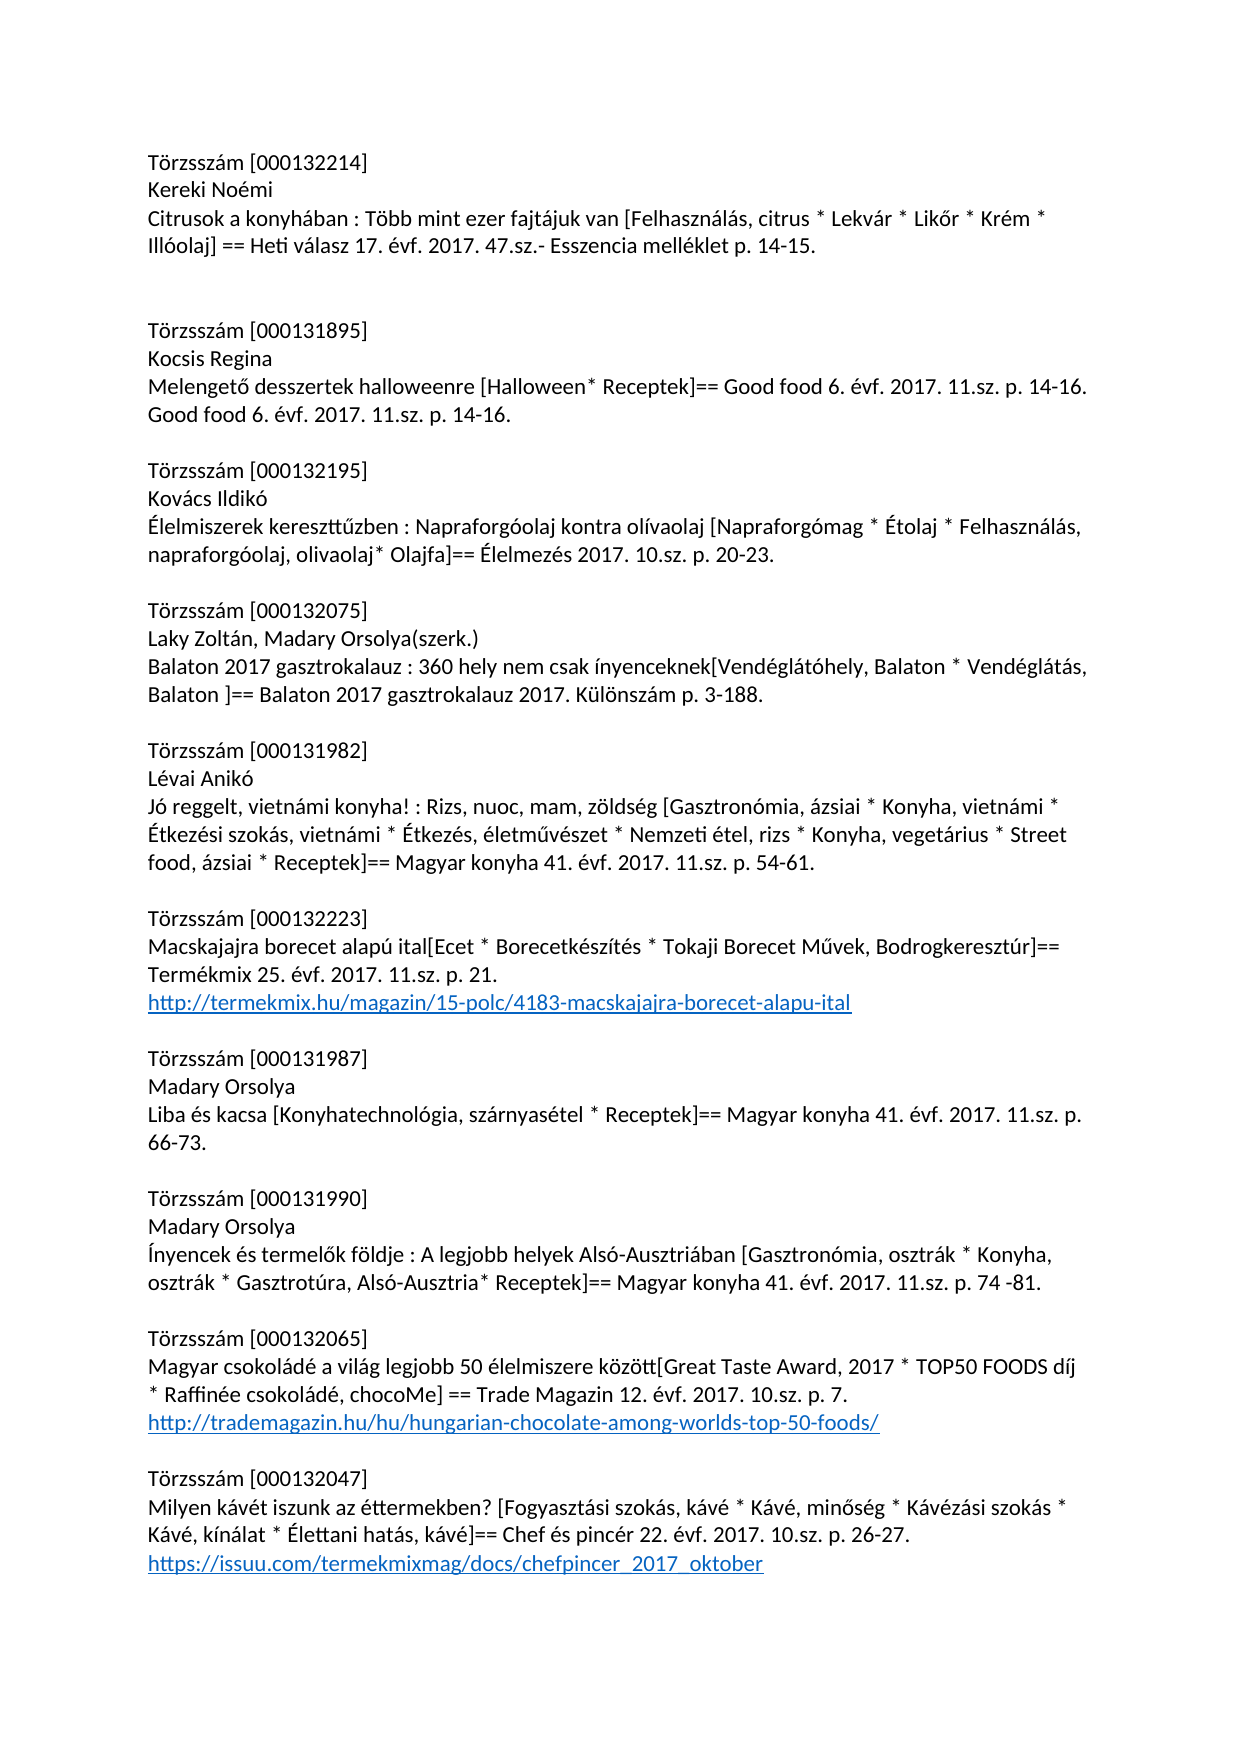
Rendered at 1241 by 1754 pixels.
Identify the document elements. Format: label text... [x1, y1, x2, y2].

text Citrusok a konyhában : Több mint ezer fajtájuk van [Felhasználás, citrus * Lekvár * Likőr * Krém * Illóolaj] == Heti válasz 17. évf. 2017. 47.sz.- Esszencia melléklet p. 14-15. [148, 204, 1093, 260]
text Törzsszám [000131987] [148, 1044, 1093, 1072]
text https://issuu.com/termekmixmag/docs/chefpincer_2017_oktober [148, 1549, 1093, 1577]
text Balaton 2017 gasztrokalauz : 360 hely nem csak ínyenceknek[Vendéglátóhely, Balaton * Vendéglátás, Balaton ]== Balaton 2017 gasztrokalauz 2017. Különszám p. 3-188. [148, 652, 1093, 708]
text Törzsszám [000131895] [148, 316, 1093, 344]
text Kocsis Regina [148, 344, 1093, 372]
text Törzsszám [000132195] [148, 456, 1093, 484]
text Kovács Ildikó [148, 484, 1093, 512]
text Laky Zoltán, Madary Orsolya(szerk.) [148, 624, 1093, 652]
text Élelmiszerek kereszttűzben : Napraforgóolaj kontra olívaolaj [Napraforgómag * Étolaj * Felhasználás, napraforgóolaj, olivaolaj* Olajfa]== Élelmezés 2017. 10.sz. p. 20-23. [148, 512, 1093, 568]
text Lévai Anikó [148, 764, 1093, 792]
text Törzsszám [000131990] [148, 1184, 1093, 1212]
text Madary Orsolya [148, 1212, 1093, 1240]
text Kereki Noémi [148, 176, 1093, 204]
text Jó reggelt, vietnámi konyha! : Rizs, nuoc, mam, zöldség [Gasztronómia, ázsiai * Konyha, vietnámi * Étkezési szokás, vietnámi * Étkezés, életművészet * Nemzeti étel, rizs * Konyha, vegetárius * Street food, ázsiai * Receptek]== Magyar konyha 41. évf. 2017. 11.sz. p. 54-61. [148, 792, 1093, 876]
text http://termekmix.hu/magazin/15-polc/4183-macskajajra-borecet-alapu-ital [148, 988, 1093, 1016]
text Melengető desszertek halloweenre [Halloween* Receptek]== Good food 6. évf. 2017. 11.sz. p. 14-16. [148, 372, 1093, 400]
text Ínyencek és termelők földje : A legjobb helyek Alsó-Ausztriában [Gasztronómia, osztrák * Konyha, osztrák * Gasztrotúra, Alsó-Ausztria* Receptek]== Magyar konyha 41. évf. 2017. 11.sz. p. 74 -81. [148, 1240, 1093, 1296]
text Liba és kacsa [Konyhatechnológia, szárnyasétel * Receptek]== Magyar konyha 41. évf. 2017. 11.sz. p. 66-73. [148, 1100, 1093, 1156]
text Madary Orsolya [148, 1072, 1093, 1100]
text Törzsszám [000132214] [148, 148, 1093, 176]
text Törzsszám [000131982] [148, 736, 1093, 764]
text http://trademagazin.hu/hu/hungarian-chocolate-among-worlds-top-50-foods/ [148, 1408, 1093, 1437]
text Törzsszám [000132075] [148, 596, 1093, 624]
text Milyen kávét iszunk az éttermekben? [Fogyasztási szokás, kávé * Kávé, minőség * Kávézási szokás * Kávé, kínálat * Élettani hatás, kávé]== Chef és pincér 22. évf. 2017. 10.sz. p. 26-27. [148, 1493, 1093, 1549]
text Törzsszám [000132065] [148, 1324, 1093, 1352]
text Törzsszám [000132223] [148, 904, 1093, 932]
text Good food 6. évf. 2017. 11.sz. p. 14-16. [148, 400, 1093, 428]
text Törzsszám [000132047] [148, 1464, 1093, 1493]
text Macskajajra borecet alapú ital[Ecet * Borecetkészítés * Tokaji Borecet Művek, Bodrogkeresztúr]== Termékmix 25. évf. 2017. 11.sz. p. 21. [148, 932, 1093, 988]
text Magyar csokoládé a világ legjobb 50 élelmiszere között[Great Taste Award, 2017 * TOP50 FOODS díj * Raffinée csokoládé, chocoMe] == Trade Magazin 12. évf. 2017. 10.sz. p. 7. [148, 1352, 1093, 1408]
